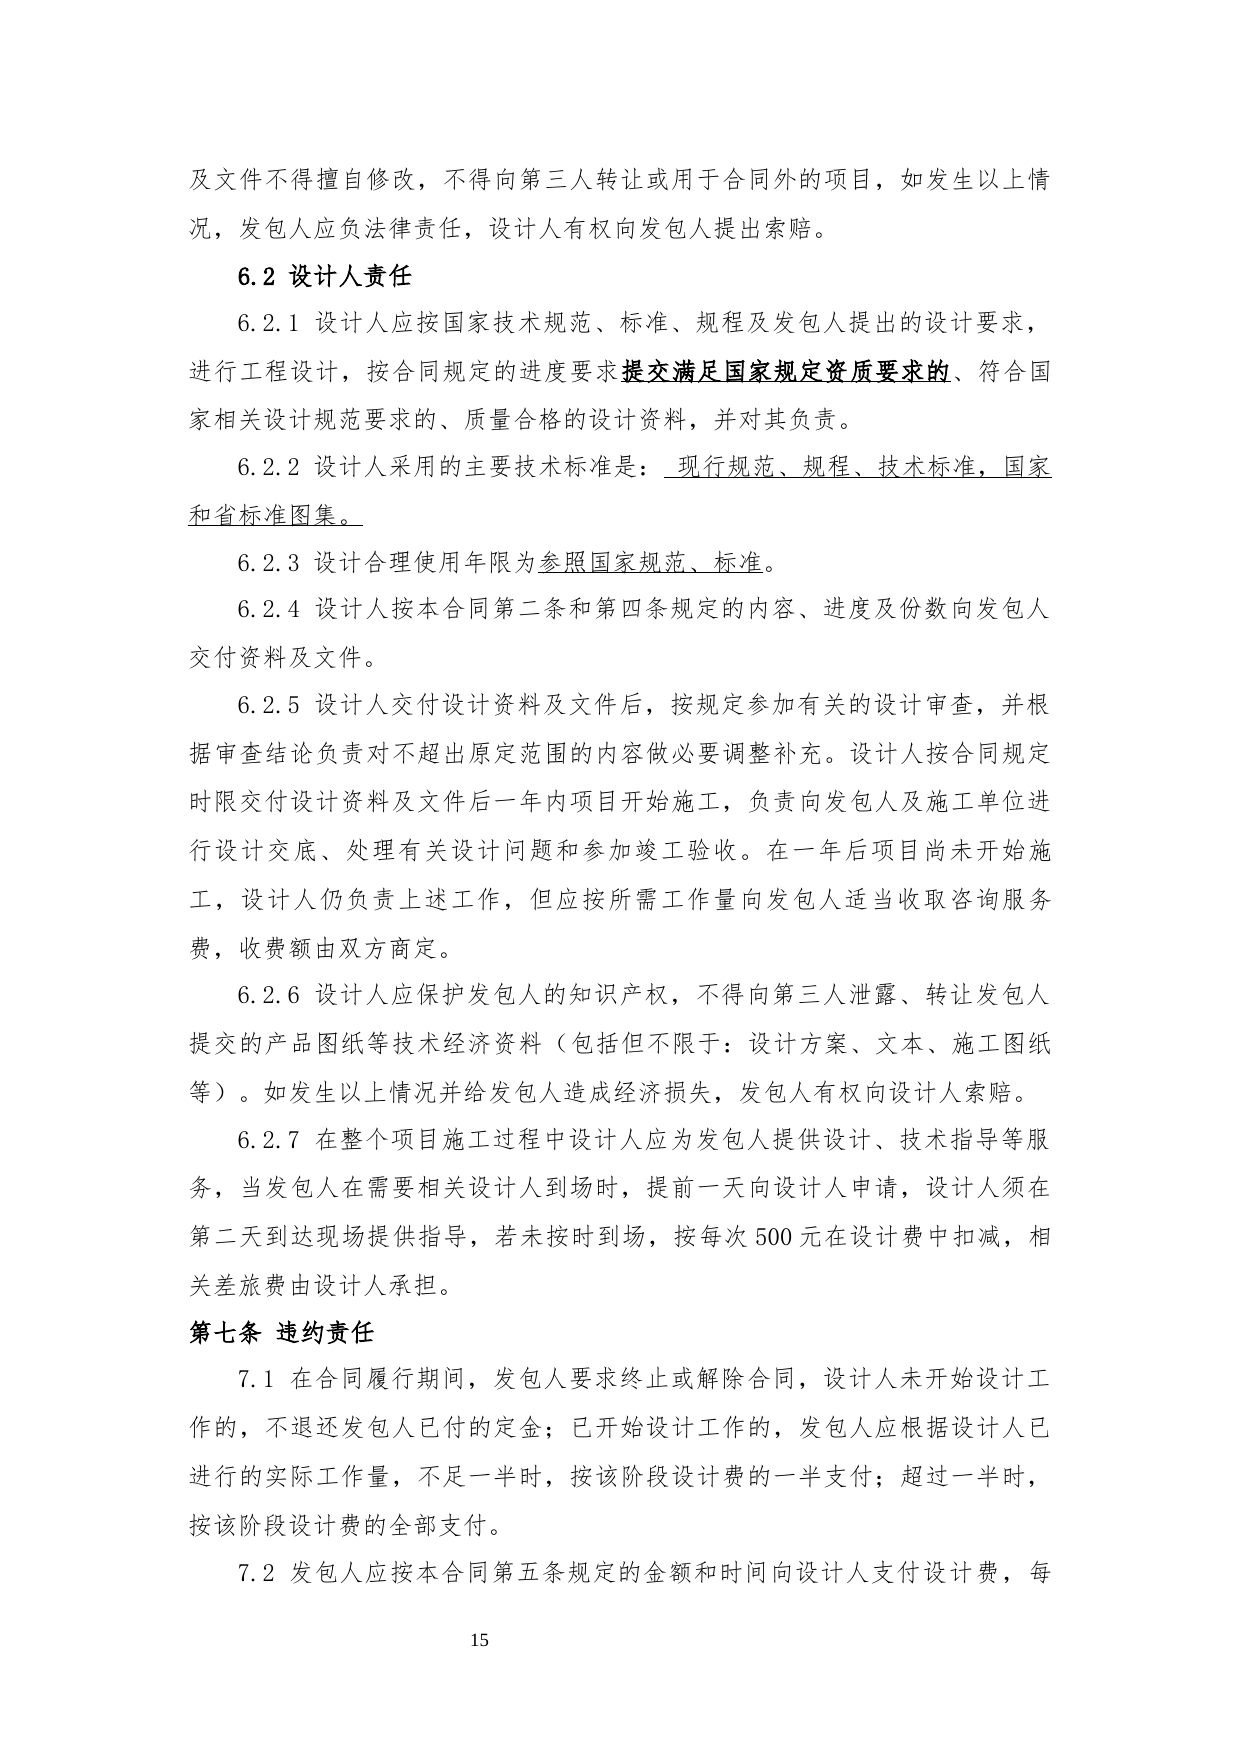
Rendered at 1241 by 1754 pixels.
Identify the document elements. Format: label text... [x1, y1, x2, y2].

text 6.2.7 在整个项目施工过程中设计人应为发包人提供设计、技术指导等服务，当发包人在需要相关设计人到场时，提前一天向设计人申请，设计人须在第二天到达现场提供指导，若未按时到场，按每次500元在设计费中扣减，相关差旅费由设计人承担。 [187, 1121, 1053, 1300]
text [187, 1554, 1053, 1586]
text 6.2.5 设计人交付设计资料及文件后，按规定参加有关的设计审查，并根据审查结论负责对不超出原定范围的内容做必要调整补充。设计人按合同规定时限交付设计资料及文件后一年内项目开始施工，负责向发包人及施工单位进行设计交底、处理有关设计问题和参加竣工验收。在一年后项目尚未开始施工，设计人仍负责上述工作，但应按所需工作量向发包人适当收取咨询服务费，收费额由双方商定。 [187, 686, 1053, 963]
text 6.2.6 设计人应保护发包人的知识产权，不得向第三人泄露、转让发包人提交的产品图纸等技术经济资料（包括但不限于：设计方案、文本、施工图纸等）。如发生以上情况并给发包人造成经济损失，发包人有权向设计人索赔。 [187, 977, 1053, 1107]
text 6.2.1 设计人应按国家技术规范、标准、规程及发包人提出的设计要求，进行工程设计，按合同规定的进度要求提交满足国家规定资质要求的、符合国家相关设计规范要求的、质量合格的设计资料，并对其负责。 [187, 304, 1053, 434]
text 7.1 在合同履行期间，发包人要求终止或解除合同，设计人未开始设计工作的，不退还发包人已付的定金；已开始设计工作的，发包人应根据设计人已进行的实际工作量，不足一半时，按该阶段设计费的一半支付；超过一半时，按该阶段设计费的全部支付。 [187, 1361, 1053, 1540]
text 第七条 违约责任 [187, 1314, 1053, 1347]
text 6.2 设计人责任 [187, 257, 1053, 290]
text 6.2.3 设计合理使用年限为参照国家规范、标准。 [187, 544, 1053, 577]
text 6.2.4 设计人按本合同第二条和第四条规定的内容、进度及份数向发包人交付资料及文件。 [187, 591, 1053, 672]
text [187, 162, 1053, 243]
text 6.2.2 设计人采用的主要技术标准是： 现行规范、规程、技术标准，国家和省标准图集。 [187, 448, 1053, 530]
